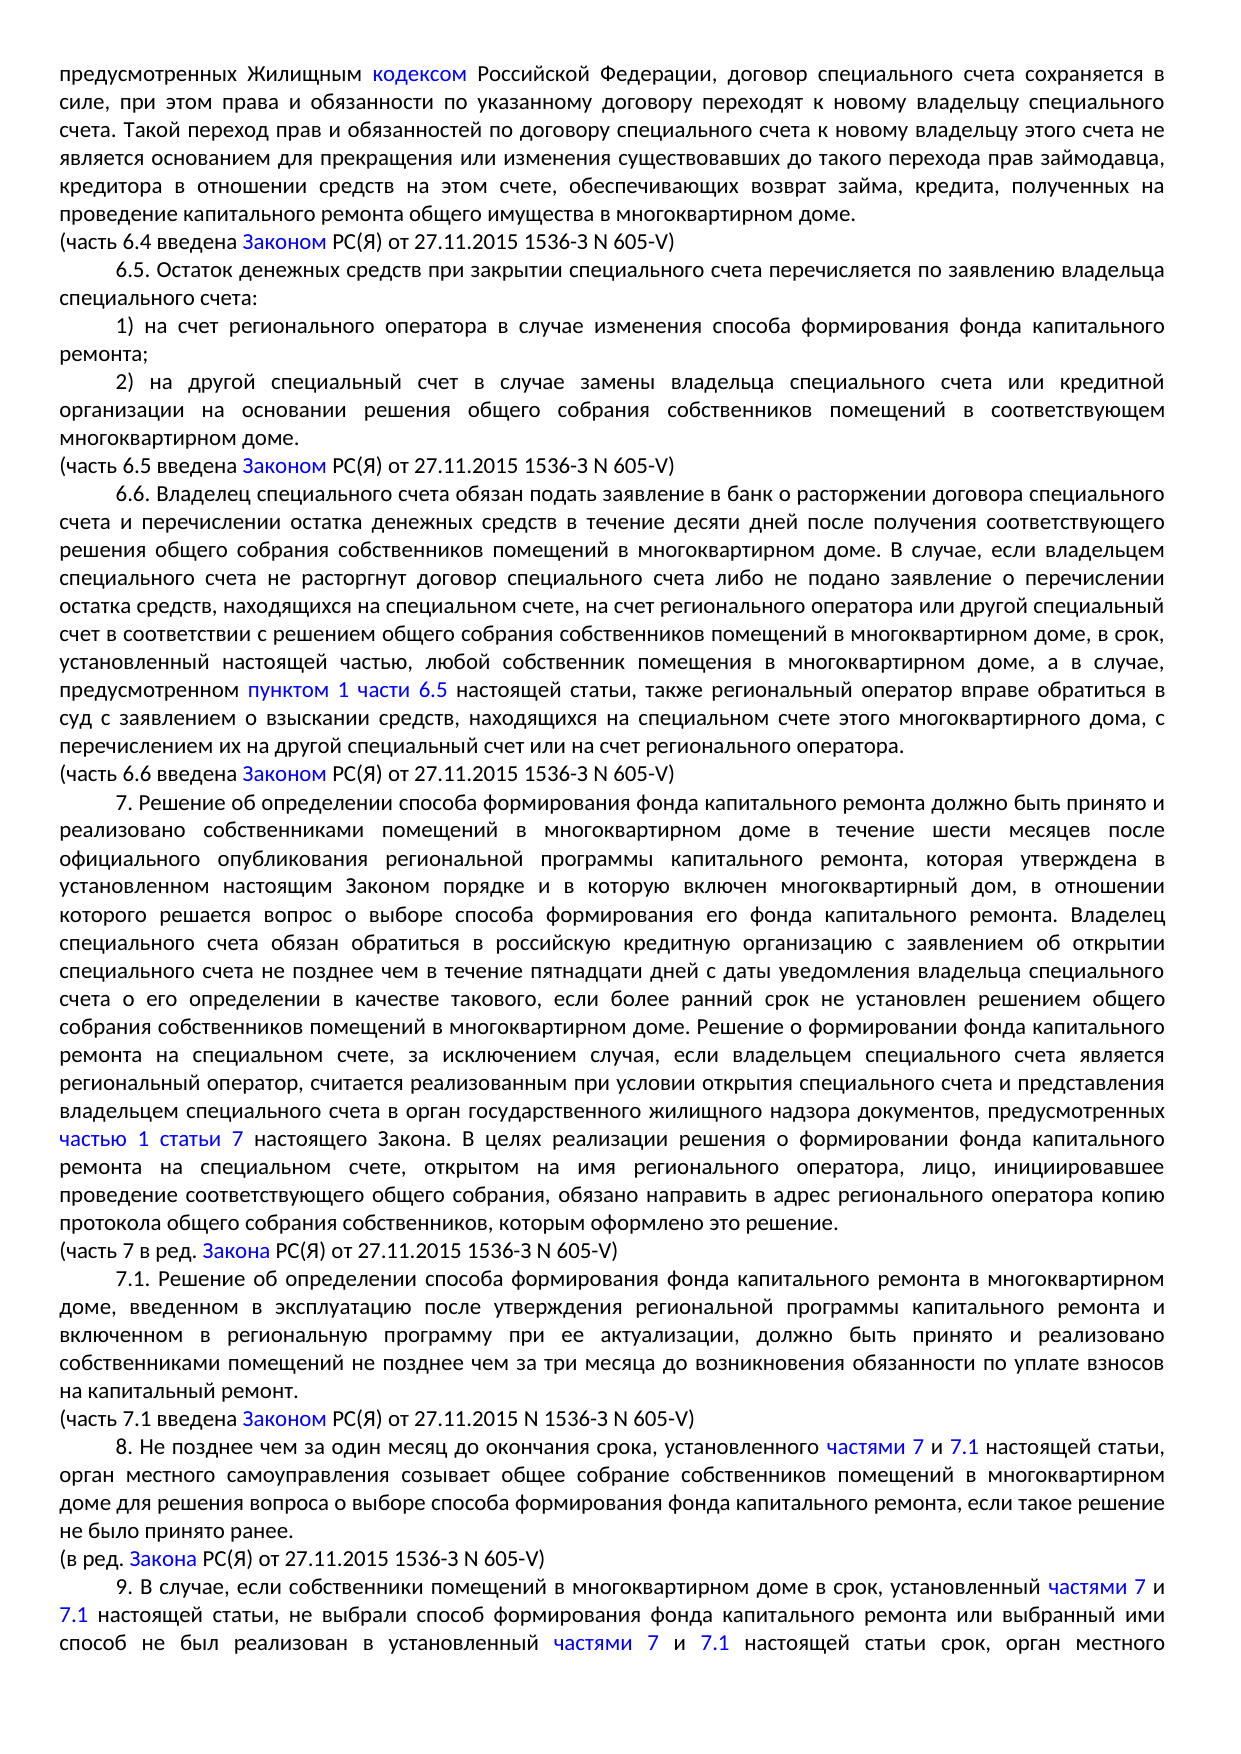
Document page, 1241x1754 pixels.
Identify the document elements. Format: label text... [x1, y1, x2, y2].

text (часть 6.4 введена Законом РС(Я) от 27.11.2015 1536-З N 605-V) [59, 227, 1165, 255]
text (часть 6.5 введена Законом РС(Я) от 27.11.2015 1536-З N 605-V) [59, 451, 1165, 479]
text 7.1. Решение об определении способа формирования фонда капитального ремонта в многоквартирном доме, введенном в эксплуатацию после утверждения региональной программы капитального ремонта и включенном в региональную программу при ее актуализации, должно быть принято и реализовано собственниками помещений не позднее чем за три месяца до возникновения обязанности по уплате взносов на капитальный ремонт. [59, 1264, 1165, 1404]
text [59, 1572, 1165, 1656]
text 1) на счет регионального оператора в случае изменения способа формирования фонда капитального ремонта; [59, 311, 1165, 367]
text 7. Решение об определении способа формирования фонда капитального ремонта должно быть принято и реализовано собственниками помещений в многоквартирном доме в течение шести месяцев после официального опубликования региональной программы капитального ремонта, которая утверждена в установленном настоящим Законом порядке и в которую включен многоквартирный дом, в отношении которого решается вопрос о выборе способа формирования его фонда капитального ремонта. Владелец специального счета обязан обратиться в российскую кредитную организацию с заявлением об открытии специального счета не позднее чем в течение пятнадцати дней с даты уведомления владельца специального счета о его определении в качестве такового, если более ранний срок не установлен решением общего собрания собственников помещений в многоквартирном доме. Решение о формировании фонда капитального ремонта на специальном счете, за исключением случая, если владельцем специального счета является региональный оператор, считается реализованным при условии открытия специального счета и представления владельцем специального счета в орган государственного жилищного надзора документов, предусмотренных частью 1 статьи 7 настоящего Закона. В целях реализации решения о формировании фонда капитального ремонта на специальном счете, открытом на имя регионального оператора, лицо, инициировавшее проведение соответствующего общего собрания, обязано направить в адрес регионального оператора копию протокола общего собрания собственников, которым оформлено это решение. [59, 788, 1165, 1236]
text (часть 7.1 введена Законом РС(Я) от 27.11.2015 N 1536-З N 605-V) [59, 1404, 1165, 1432]
text 2) на другой специальный счет в случае замены владельца специального счета или кредитной организации на основании решения общего собрания собственников помещений в соответствующем многоквартирном доме. [59, 367, 1165, 451]
text (часть 7 в ред. Закона РС(Я) от 27.11.2015 1536-З N 605-V) [59, 1236, 1165, 1264]
text (в ред. Закона РС(Я) от 27.11.2015 1536-З N 605-V) [59, 1544, 1165, 1572]
text 6.6. Владелец специального счета обязан подать заявление в банк о расторжении договора специального счета и перечислении остатка денежных средств в течение десяти дней после получения соответствующего решения общего собрания собственников помещений в многоквартирном доме. В случае, если владельцем специального счета не расторгнут договор специального счета либо не подано заявление о перечислении остатка средств, находящихся на специальном счете, на счет регионального оператора или другой специальный счет в соответствии с решением общего собрания собственников помещений в многоквартирном доме, в срок, установленный настоящей частью, любой собственник помещения в многоквартирном доме, а в случае, предусмотренном пунктом 1 части 6.5 настоящей статьи, также региональный оператор вправе обратиться в суд с заявлением о взыскании средств, находящихся на специальном счете этого многоквартирного дома, с перечислением их на другой специальный счет или на счет регионального оператора. [59, 479, 1165, 759]
text 8. Не позднее чем за один месяц до окончания срока, установленного частями 7 и 7.1 настоящей статьи, орган местного самоуправления созывает общее собрание собственников помещений в многоквартирном доме для решения вопроса о выборе способа формирования фонда капитального ремонта, если такое решение не было принято ранее. [59, 1432, 1165, 1544]
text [59, 59, 1165, 227]
text 6.5. Остаток денежных средств при закрытии специального счета перечисляется по заявлению владельца специального счета: [59, 255, 1165, 311]
text (часть 6.6 введена Законом РС(Я) от 27.11.2015 1536-З N 605-V) [59, 759, 1165, 788]
